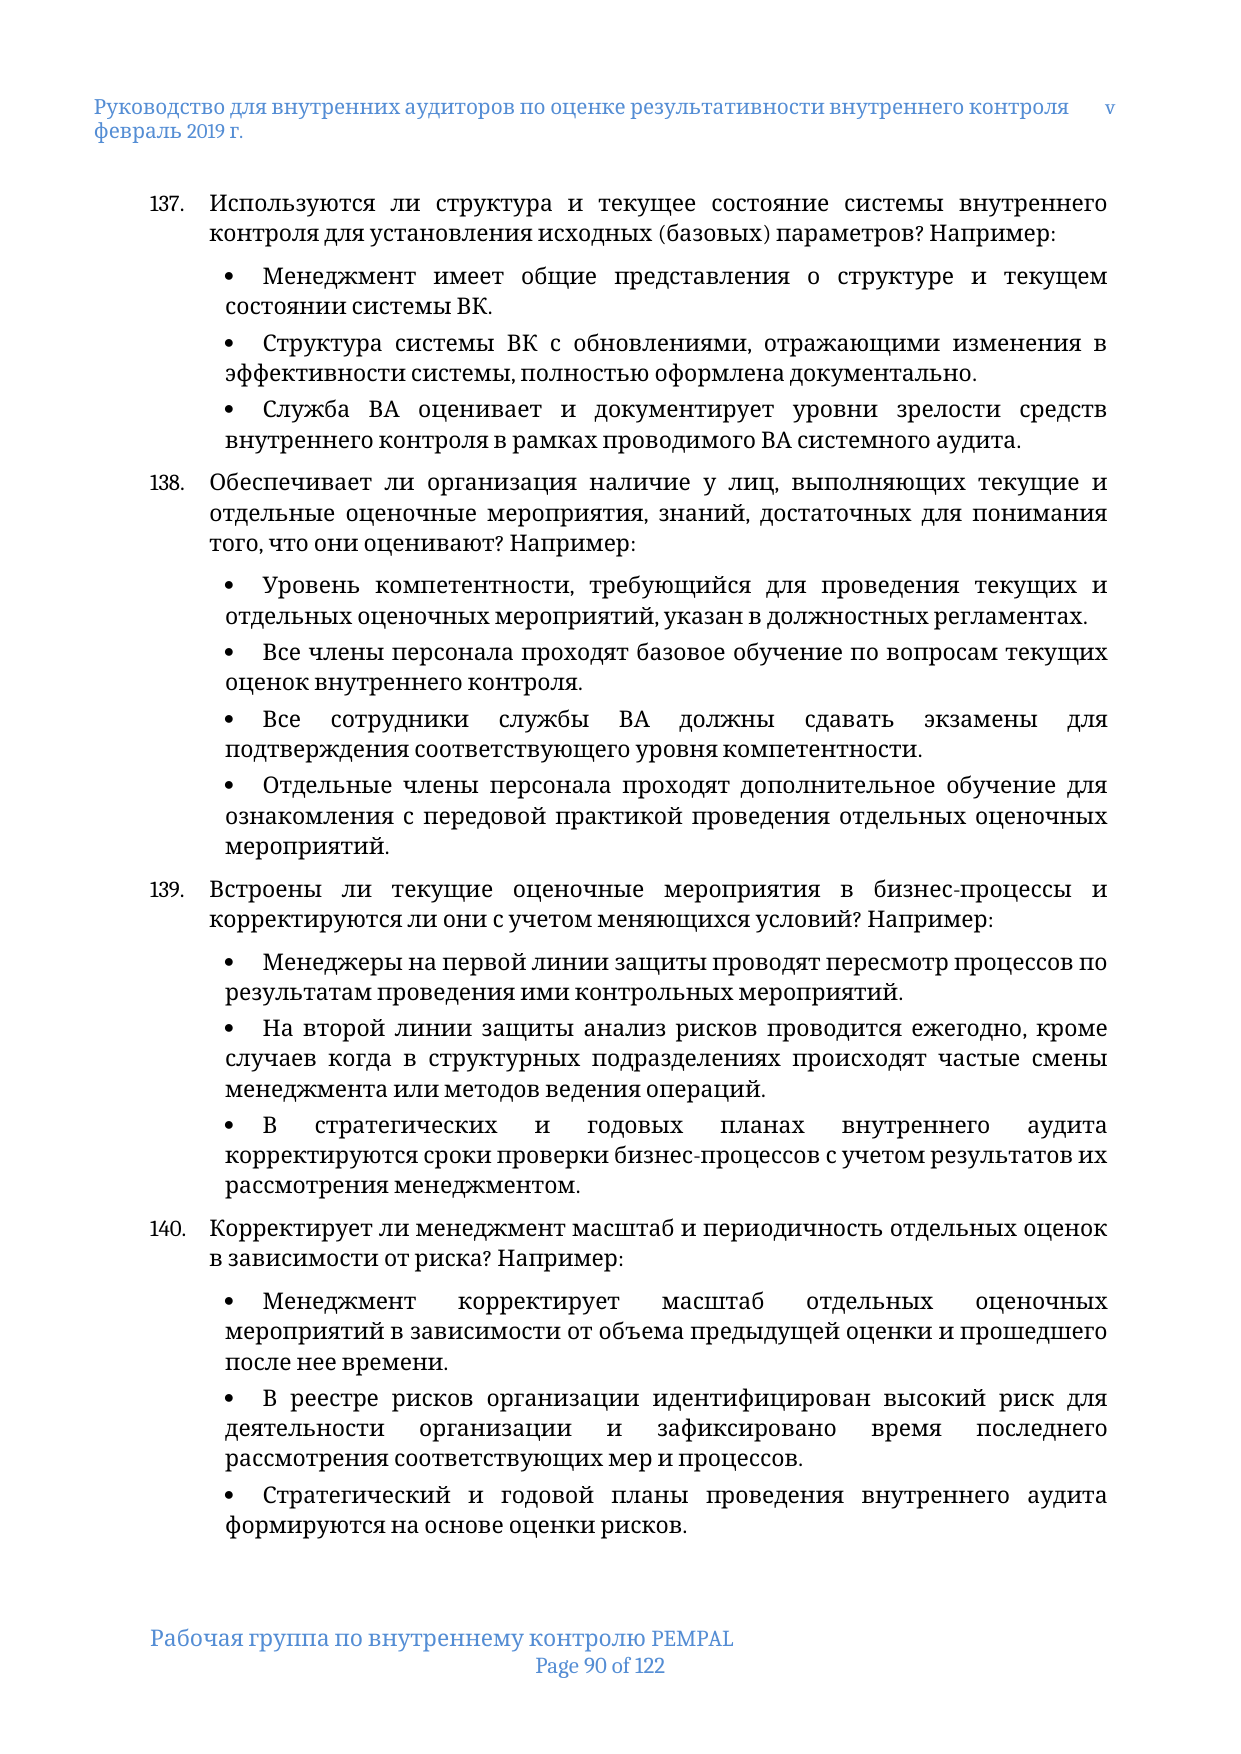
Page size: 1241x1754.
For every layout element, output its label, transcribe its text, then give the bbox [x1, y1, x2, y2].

list Уровень компетентности, требующийся для проведения текущих и отдельных оценочных мероприятий, указан в должностных регламентах. [225, 573, 1108, 630]
list Структура системы ВК с обновлениями, отражающими изменения в эффективности системы, полностью оформлена документально. [225, 331, 1108, 387]
list Используются ли структура и текущее состояние системы внутреннего контроля для установления исходных (базовых) параметров? Например: [150, 191, 1108, 247]
list Обеспечивает ли организация наличие у лиц, выполняющих текущие и отдельные оценочные мероприятия, знаний, достаточных для понимания того, что они оценивают? Например: [150, 470, 1108, 557]
list Менеджеры на первой линии защиты проводят пересмотр процессов по результатам проведения ими контрольных мероприятий. [225, 949, 1108, 1006]
list В реестре рисков организации идентифицирован высокий риск для деятельности организации и зафиксировано время последнего рассмотрения соответствующих мер и процессов. [225, 1386, 1108, 1472]
list В стратегических и годовых планах внутреннего аудита корректируются сроки проверки бизнес-процессов с учетом результатов их рассмотрения менеджментом. [225, 1113, 1108, 1199]
list Стратегический и годовой планы проведения внутреннего аудита формируются на основе оценки рисков. [225, 1483, 1108, 1539]
list Менеджмент корректирует масштаб отдельных оценочных мероприятий в зависимости от объема предыдущей оценки и прошедшего после нее времени. [225, 1289, 1108, 1376]
list Служба ВА оценивает и документирует уровни зрелости средств внутреннего контроля в рамках проводимого ВА системного аудита. [225, 397, 1108, 454]
list Все сотрудники службы ВА должны сдавать экзамены для подтверждения соответствующего уровня компетентности. [225, 707, 1108, 763]
list Отдельные члены персонала проходят дополнительное обучение для ознакомления с передовой практикой проведения отдельных оценочных мероприятий. [225, 773, 1108, 860]
list Менеджмент имеет общие представления о структуре и текущем состоянии системы ВК. [225, 264, 1108, 320]
list Встроены ли текущие оценочные мероприятия в бизнес-процессы и корректируются ли они с учетом меняющихся условий? Например: [150, 876, 1108, 933]
list Корректирует ли менеджмент масштаб и периодичность отдельных оценок в зависимости от риска? Например: [150, 1216, 1108, 1272]
list На второй линии защиты анализ рисков проводится ежегодно, кроме случаев когда в структурных подразделениях происходят частые смены менеджмента или методов ведения операций. [225, 1016, 1108, 1103]
list Все члены персонала проходят базовое обучение по вопросам текущих оценок внутреннего контроля. [225, 640, 1108, 696]
